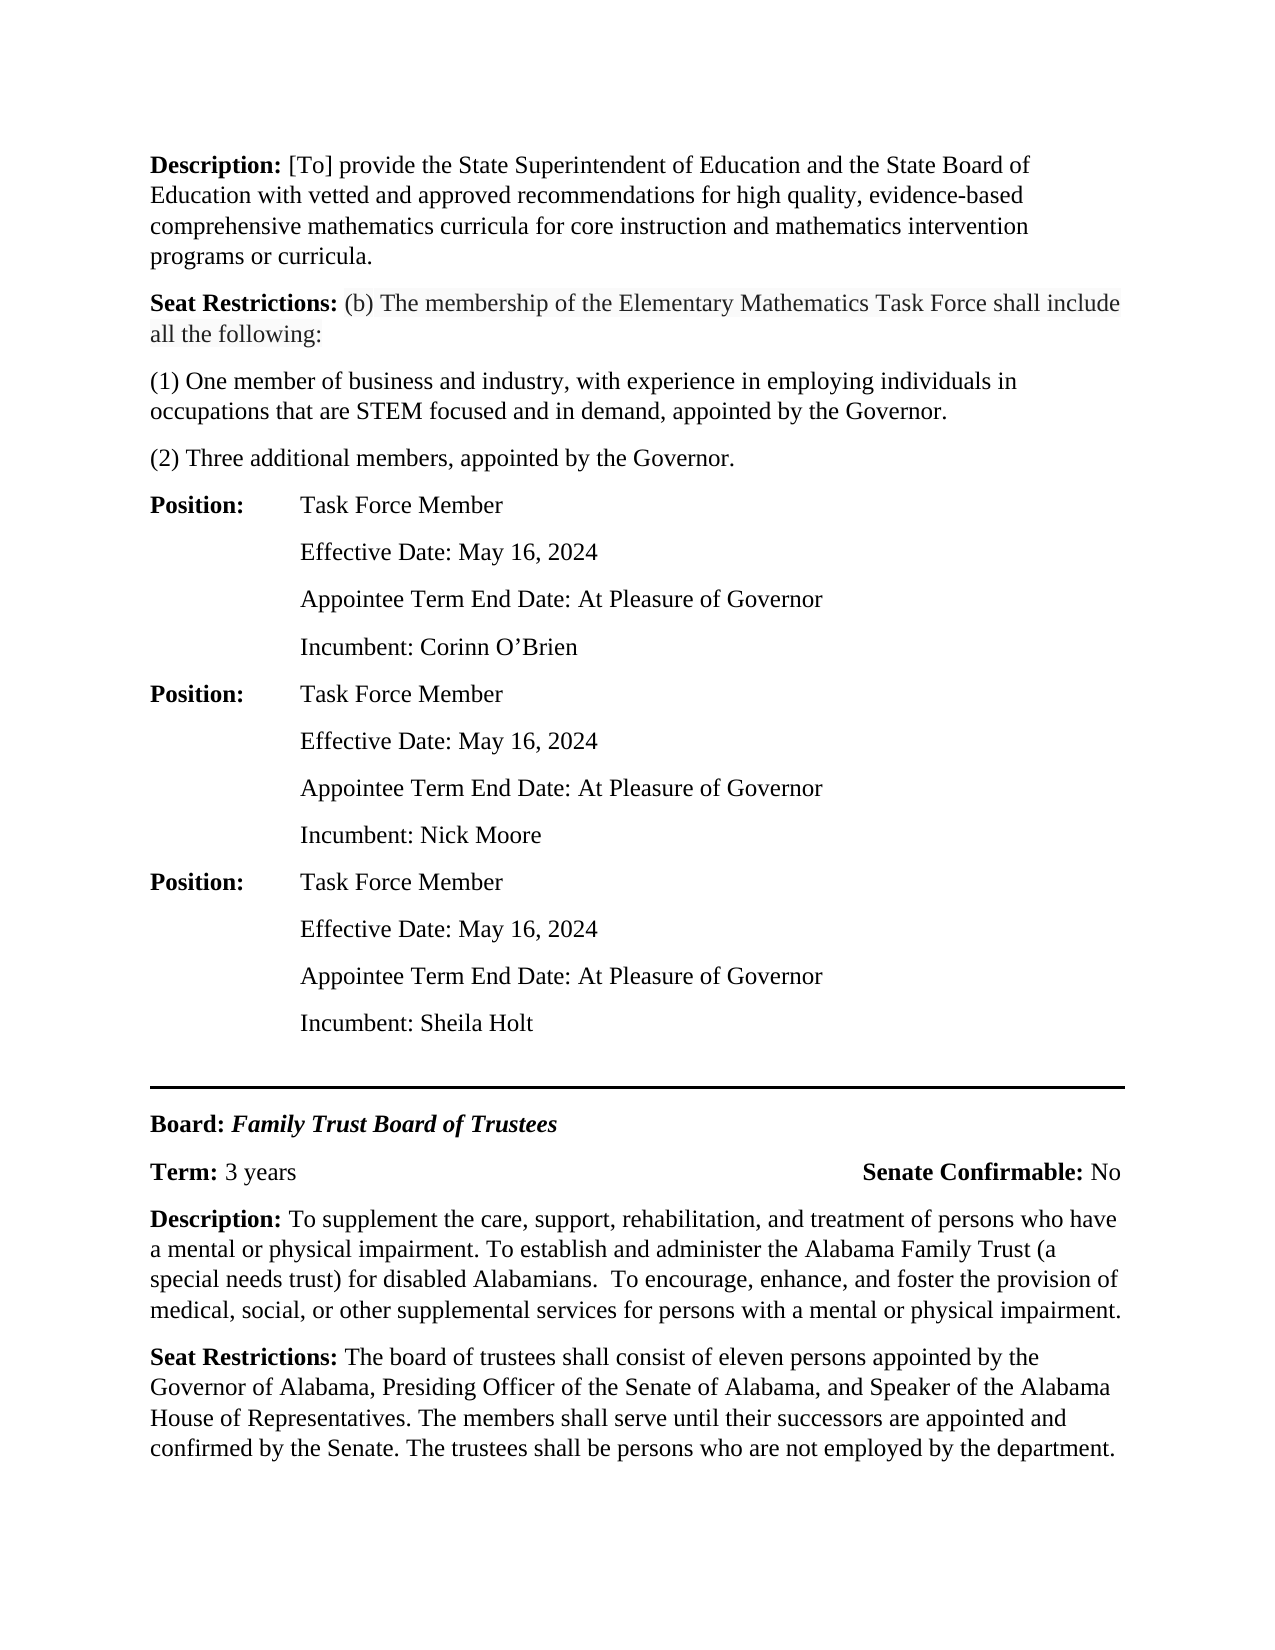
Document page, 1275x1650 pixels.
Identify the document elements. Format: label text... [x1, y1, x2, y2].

text Appointee Term End Date: At Pleasure of Governor [225, 773, 1125, 802]
text Seat Restrictions: (b) The membership of the Elementary Mathematics Task Force shall include all the following: [150, 288, 1125, 347]
text Effective Date: May 16, 2024 [150, 914, 1125, 943]
text Seat Restrictions: The board of trustees shall consist of eleven persons appointed by the Governor of Alabama, Presiding Officer of the Senate of Alabama, and Speaker of the Alabama House of Representatives. The members shall serve until their successors are appointed and confirmed by the Senate. The trustees shall be persons who are not employed by the department. [150, 1342, 1125, 1462]
text Description: [To] provide the State Superintendent of Education and the State Board of Education with vetted and approved recommendations for high quality, evidence-based comprehensive mathematics curricula for core instruction and mathematics intervention programs or curricula. [150, 150, 1125, 270]
text Term: 3 years Senate Confirmable: No [150, 1157, 1125, 1185]
text Effective Date: May 16, 2024 [150, 726, 1125, 754]
text (1) One member of business and industry, with experience in employing individuals in occupations that are STEM focused and in demand, appointed by the Governor. [150, 366, 1125, 425]
text Appointee Term End Date: At Pleasure of Governor [225, 961, 1125, 990]
text Description: To supplement the care, support, rehabilitation, and treatment of persons who have a mental or physical impairment. To establish and administer the Alabama Family Trust (a special needs trust) for disabled Alabamians. To encourage, enhance, and foster the provision of medical, social, or other supplemental services for persons with a mental or physical impairment. [150, 1204, 1125, 1324]
text Effective Date: May 16, 2024 [150, 537, 1125, 566]
text Incumbent: Corinn O’Brien [150, 632, 1125, 660]
text (2) Three additional members, appointed by the Governor. [150, 443, 1125, 472]
text Position: Task Force Member [150, 679, 1125, 707]
text Incumbent: Nick Moore [150, 820, 1125, 849]
text Board: Family Trust Board of Trustees [150, 1108, 1125, 1138]
text Position: Task Force Member [150, 867, 1125, 896]
text Position: Task Force Member [150, 490, 1125, 519]
text Appointee Term End Date: At Pleasure of Governor [225, 584, 1125, 613]
text Incumbent: Sheila Holt [150, 1008, 1125, 1037]
